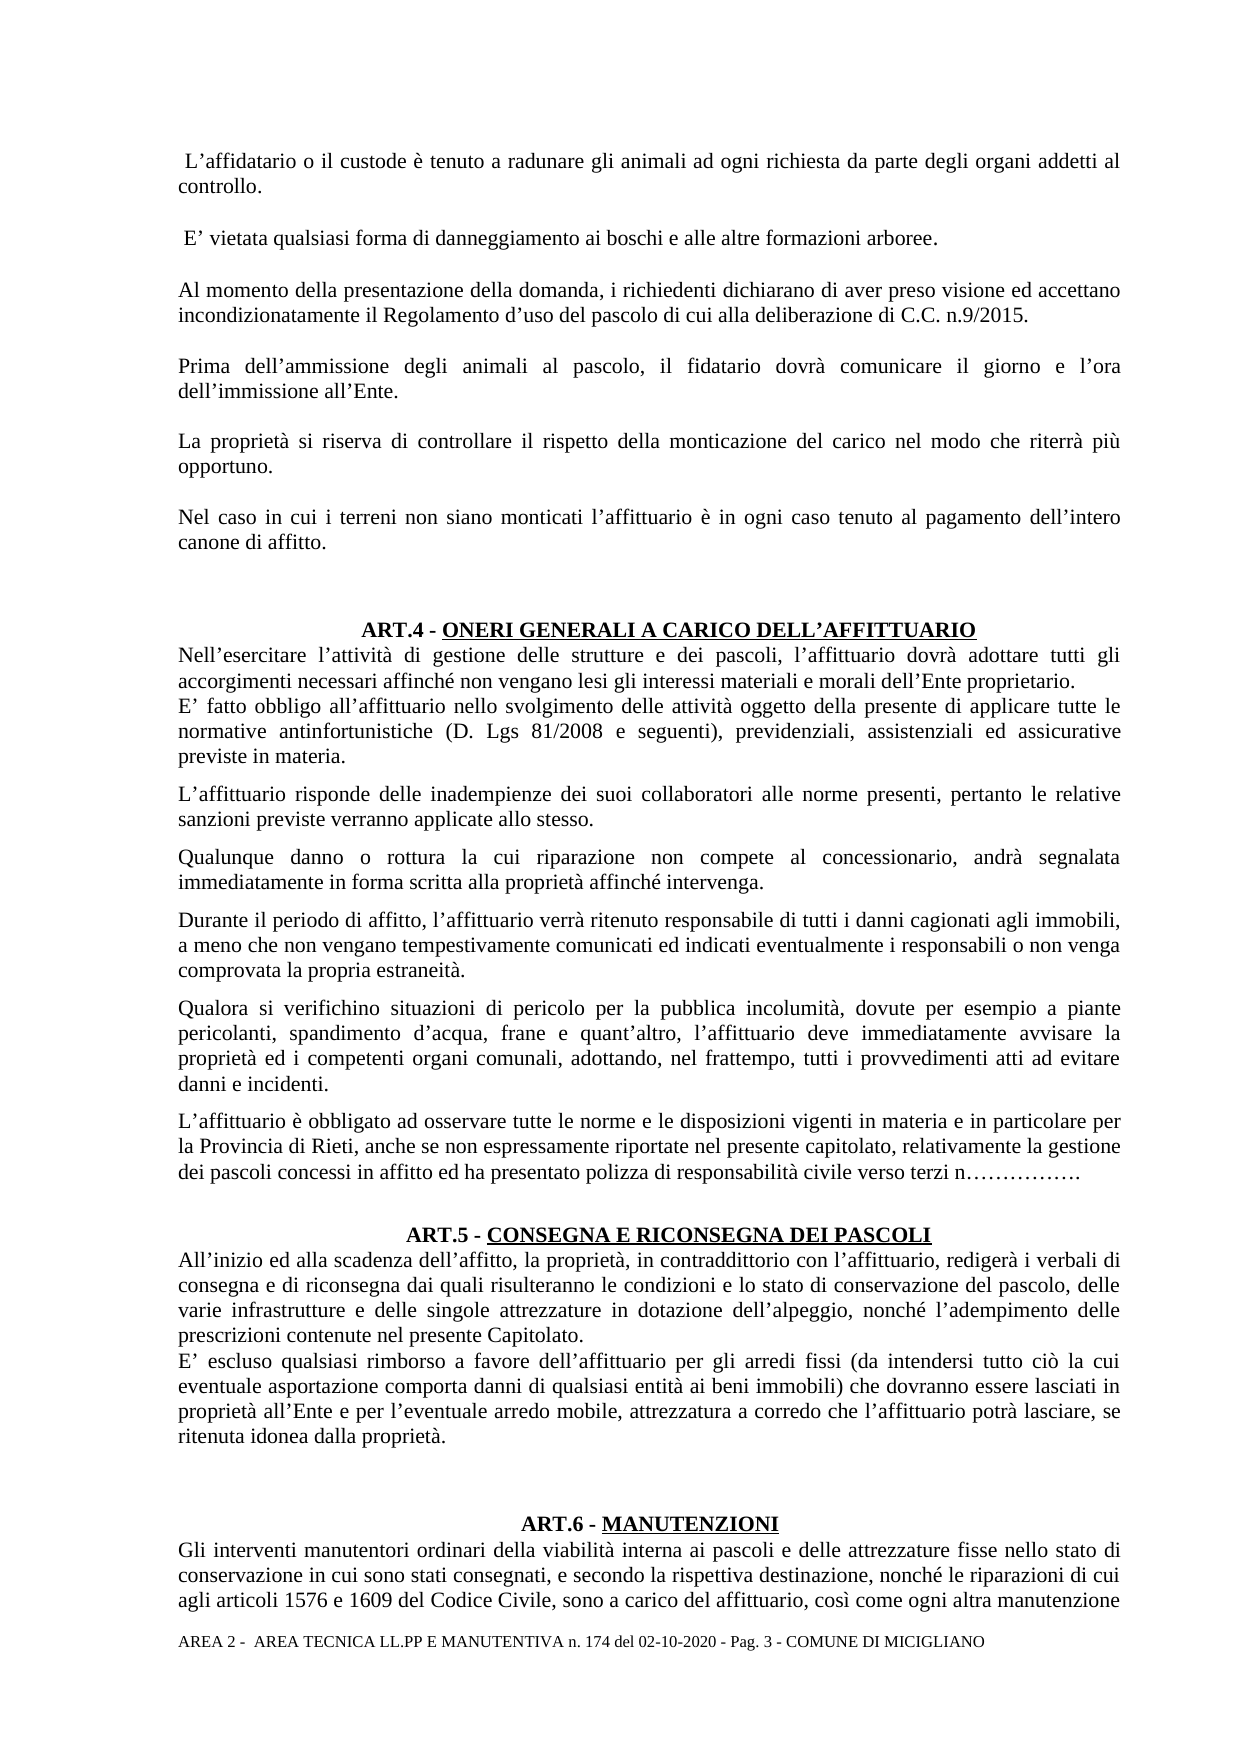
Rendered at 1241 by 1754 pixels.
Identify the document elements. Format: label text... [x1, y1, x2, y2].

text E’ vietata qualsiasi forma di danneggiamento ai boschi e alle altre formazioni arboree. [178, 223, 1122, 252]
text L’affittuario è obbligato ad osservare tutte le norme e le disposizioni vigenti in materia e in particolare per la Provincia di Rieti, anche se non espressamente riportate nel presente capitolato, relativamente la gestione dei pascoli concessi in affitto ed ha presentato polizza di responsabilità civile verso terzi n……………. [178, 1108, 1122, 1184]
text Durante il periodo di affitto, l’affittuario verrà ritenuto responsabile di tutti i danni cagionati agli immobili, a meno che non vengano tempestivamente comunicati ed indicati eventualmente i responsabili o non venga comprovata la propria estraneità. [178, 907, 1122, 982]
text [178, 1537, 1122, 1612]
text Qualunque danno o rottura la cui riparazione non compete al concessionario, andrà segnalata immediatamente in forma scritta alla proprietà affinché intervenga. [178, 844, 1122, 894]
text Qualora si verifichino situazioni di pericolo per la pubblica incolumità, dovute per esempio a piante pericolanti, spandimento d’acqua, frane e quant’altro, l’affittuario deve immediatamente avvisare la proprietà ed i competenti organi comunali, adottando, nel frattempo, tutti i provvedimenti atti ad evitare danni e incidenti. [178, 995, 1122, 1096]
text Al momento della presentazione della domanda, i richiedenti dichiarano di aver preso visione ed accettano incondizionatamente il Regolamento d’uso del pascolo di cui alla deliberazione di C.C. n.9/2015. [178, 277, 1122, 327]
text All’inizio ed alla scadenza dell’affitto, la proprietà, in contraddittorio con l’affittuario, redigerà i verbali di consegna e di riconsegna dai quali risulteranno le condizioni e lo stato di conservazione del pascolo, delle varie infrastrutture e delle singole attrezzature in dotazione dell’alpeggio, nonché l’adempimento delle prescrizioni contenute nel presente Capitolato. [178, 1247, 1122, 1348]
text L’affittuario risponde delle inadempienze dei suoi collaboratori alle norme presenti, pertanto le relative sanzioni previste verranno applicate allo stesso. [178, 781, 1122, 831]
text Nel caso in cui i terreni non siano monticati l’affittuario è in ogni caso tenuto al pagamento dell’intero canone di affitto. [178, 504, 1122, 554]
text ART.6 - MANUTENZIONI [178, 1511, 1122, 1537]
text L’affidatario o il custode è tenuto a radunare gli animali ad ogni richiesta da parte degli organi addetti al controllo. [178, 148, 1122, 198]
text E’ fatto obbligo all’affittuario nello svolgimento delle attività oggetto della presente di applicare tutte le normative antinfortunistiche (D. Lgs 81/2008 e seguenti), previdenziali, assistenziali ed assicurative previste in materia. [178, 693, 1122, 768]
text Nell’esercitare l’attività di gestione delle strutture e dei pascoli, l’affittuario dovrà adottare tutti gli accorgimenti necessari affinché non vengano lesi gli interessi materiali e morali dell’Ente proprietario. [178, 642, 1122, 693]
text ART.5 - CONSEGNA E RICONSEGNA DEI PASCOLI [215, 1222, 1122, 1247]
text Prima dell’ammissione degli animali al pascolo, il fidatario dovrà comunicare il giorno e l’ora dell’immissione all’Ente. [178, 353, 1122, 403]
text La proprietà si riserva di controllare il rispetto della monticazione del carico nel modo che riterrà più opportuno. [178, 428, 1122, 479]
text E’ escluso qualsiasi rimborso a favore dell’affittuario per gli arredi fissi (da intendersi tutto ciò la cui eventuale asportazione comporta danni di qualsiasi entità ai beni immobili) che dovranno essere lasciati in proprietà all’Ente e per l’eventuale arredo mobile, attrezzatura a corredo che l’affittuario potrà lasciare, se ritenuta idonea dalla proprietà. [178, 1348, 1122, 1448]
text ART.4 - ONERI GENERALI A CARICO DELL’AFFITTUARIO [215, 617, 1122, 642]
